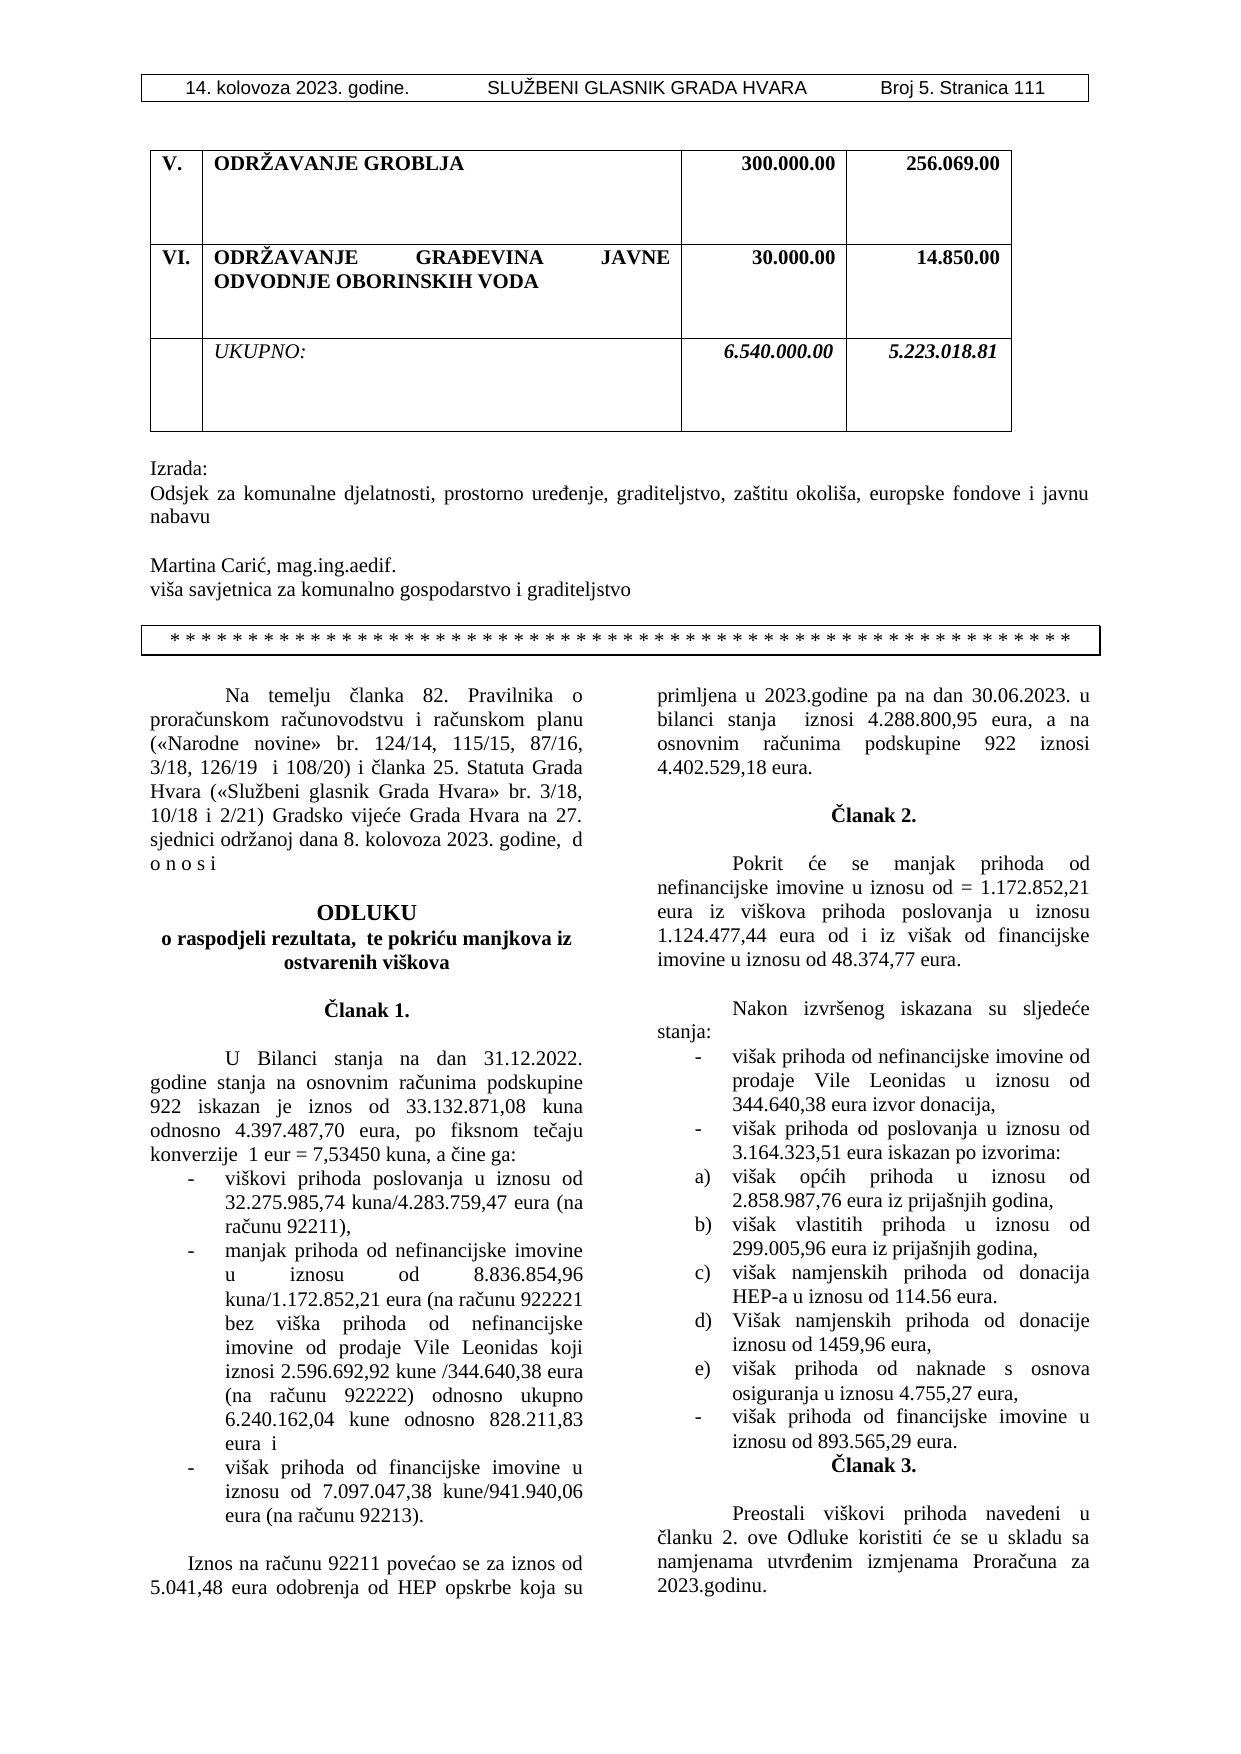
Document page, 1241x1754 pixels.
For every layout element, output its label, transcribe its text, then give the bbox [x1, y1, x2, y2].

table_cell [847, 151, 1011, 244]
text Iznos na računu 92211 povećao se za iznos od 5.041,48 eura odobrenja od HEP opskrbe koja su primljena u 2023.godine pa na dan 30.06.2023. u bilanci stanja iznosi 4.288.800,95 eura, a na osnovnim računima podskupine 922 iznosi 4.402.529,18 eura. [657, 683, 1090, 779]
text Pokrit će se manjak prihoda od nefinancijske imovine u iznosu od = 1.172.852,21 eura iz viškova prihoda poslovanja u iznosu 1.124.477,44 eura od i iz višak od financijske imovine u iznosu od 48.374,77 eura. [657, 851, 1090, 971]
text Iznos na računu 92211 povećao se za iznos od 5.041,48 eura odobrenja od HEP opskrbe koja su primljena u 2023.godine pa na dan 30.06.2023. u bilanci stanja iznosi 4.288.800,95 eura, a na osnovnim računima podskupine 922 iznosi 4.402.529,18 eura. [150, 1551, 583, 1599]
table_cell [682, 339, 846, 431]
text U Bilanci stanja na dan 31.12.2022. godine stanja na osnovnim računima podskupine 922 iskazan je iznos od 33.132.871,08 kuna odnosno 4.397.487,70 eura, po fiksnom tečaju konverzije 1 eur = 7,53450 kuna, a čine ga: [150, 1046, 583, 1166]
text Članak 3. [657, 1453, 1090, 1477]
list višak prihoda od financijske imovine u iznosu od 7.097.047,38 kune/941.940,06 eura (na računu 92213). [187, 1455, 583, 1527]
text Martina Carić, mag.ing.aedif. [150, 553, 1090, 577]
list višak namjenskih prihoda od donacija HEP-a u iznosu od 114.56 eura. [694, 1260, 1090, 1308]
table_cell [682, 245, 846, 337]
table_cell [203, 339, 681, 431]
list višak vlastitih prihoda u iznosu od 299.005,96 eura iz prijašnjih godina, [694, 1212, 1090, 1260]
text Izrada: [150, 456, 1090, 480]
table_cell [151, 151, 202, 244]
text viša savjetnica za komunalno gospodarstvo i graditeljstvo [150, 577, 1090, 601]
text * * * * * * * * * * * * * * * * * * * * * * * * * * * * * * * * * * * * * * * * * * * * * * * * * * * * * * * * * * [142, 626, 1099, 654]
text Nakon izvršenog iskazana su sljedeće stanja: [657, 995, 1090, 1043]
list viškovi prihoda poslovanja u iznosu od 32.275.985,74 kuna/4.283.759,47 eura (na računu 92211), [187, 1166, 583, 1238]
list višak prihoda od nefinancijske imovine od prodaje Vile Leonidas u iznosu od 344.640,38 eura izvor donacija, [694, 1043, 1090, 1116]
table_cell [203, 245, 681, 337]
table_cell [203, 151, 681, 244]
list višak prihoda od financijske imovine u iznosu od 893.565,29 eura. [694, 1404, 1090, 1453]
text Na temelju članka 82. Pravilnika o proračunskom računovodstvu i računskom planu («Narodne novine» br. 124/14, 115/15, 87/16, 3/18, 126/19 i 108/20) i članka 25. Statuta Grada Hvara («Službeni glasnik Grada Hvara» br. 3/18, 10/18 i 2/21) Gradsko vijeće Grada Hvara na 27. sjednici održanoj dana 8. kolovoza 2023. godine, d o n o s i [150, 683, 583, 875]
list višak općih prihoda u iznosu od 2.858.987,76 eura iz prijašnjih godina, [694, 1164, 1090, 1212]
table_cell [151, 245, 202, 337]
list višak prihoda od naknade s osnova osiguranja u iznosu 4.755,27 eura, [694, 1356, 1090, 1404]
text Odsjek za komunalne djelatnosti, prostorno uređenje, graditeljstvo, zaštitu okoliša, europske fondove i javnu nabavu [150, 480, 1090, 528]
text Preostali viškovi prihoda navedeni u članku 2. ove Odluke koristiti će se u skladu sa namjenama utvrđenim izmjenama Proračuna za 2023.godinu. [657, 1501, 1090, 1597]
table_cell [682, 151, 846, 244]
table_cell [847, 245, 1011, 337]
list višak prihoda od poslovanja u iznosu od 3.164.323,51 eura iskazan po izvorima: [694, 1116, 1090, 1164]
list Višak namjenskih prihoda od donacije iznosu od 1459,96 eura, [694, 1308, 1090, 1356]
list manjak prihoda od nefinancijske imovine u iznosu od 8.836.854,96 kuna/1.172.852,21 eura (na računu 922221 bez viška prihoda od nefinancijske imovine od prodaje Vile Leonidas koji iznosi 2.596.692,92 kune /344.640,38 eura (na računu 922222) odnosno ukupno 6.240.162,04 kune odnosno 828.211,83 eura i [187, 1238, 583, 1455]
text ODLUKU [150, 899, 583, 926]
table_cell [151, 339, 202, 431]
text o raspodjeli rezultata, te pokriću manjkova iz ostvarenih viškova [150, 926, 583, 974]
text Članak 2. [657, 803, 1090, 827]
text Članak 1. [150, 998, 583, 1022]
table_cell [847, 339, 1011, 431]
